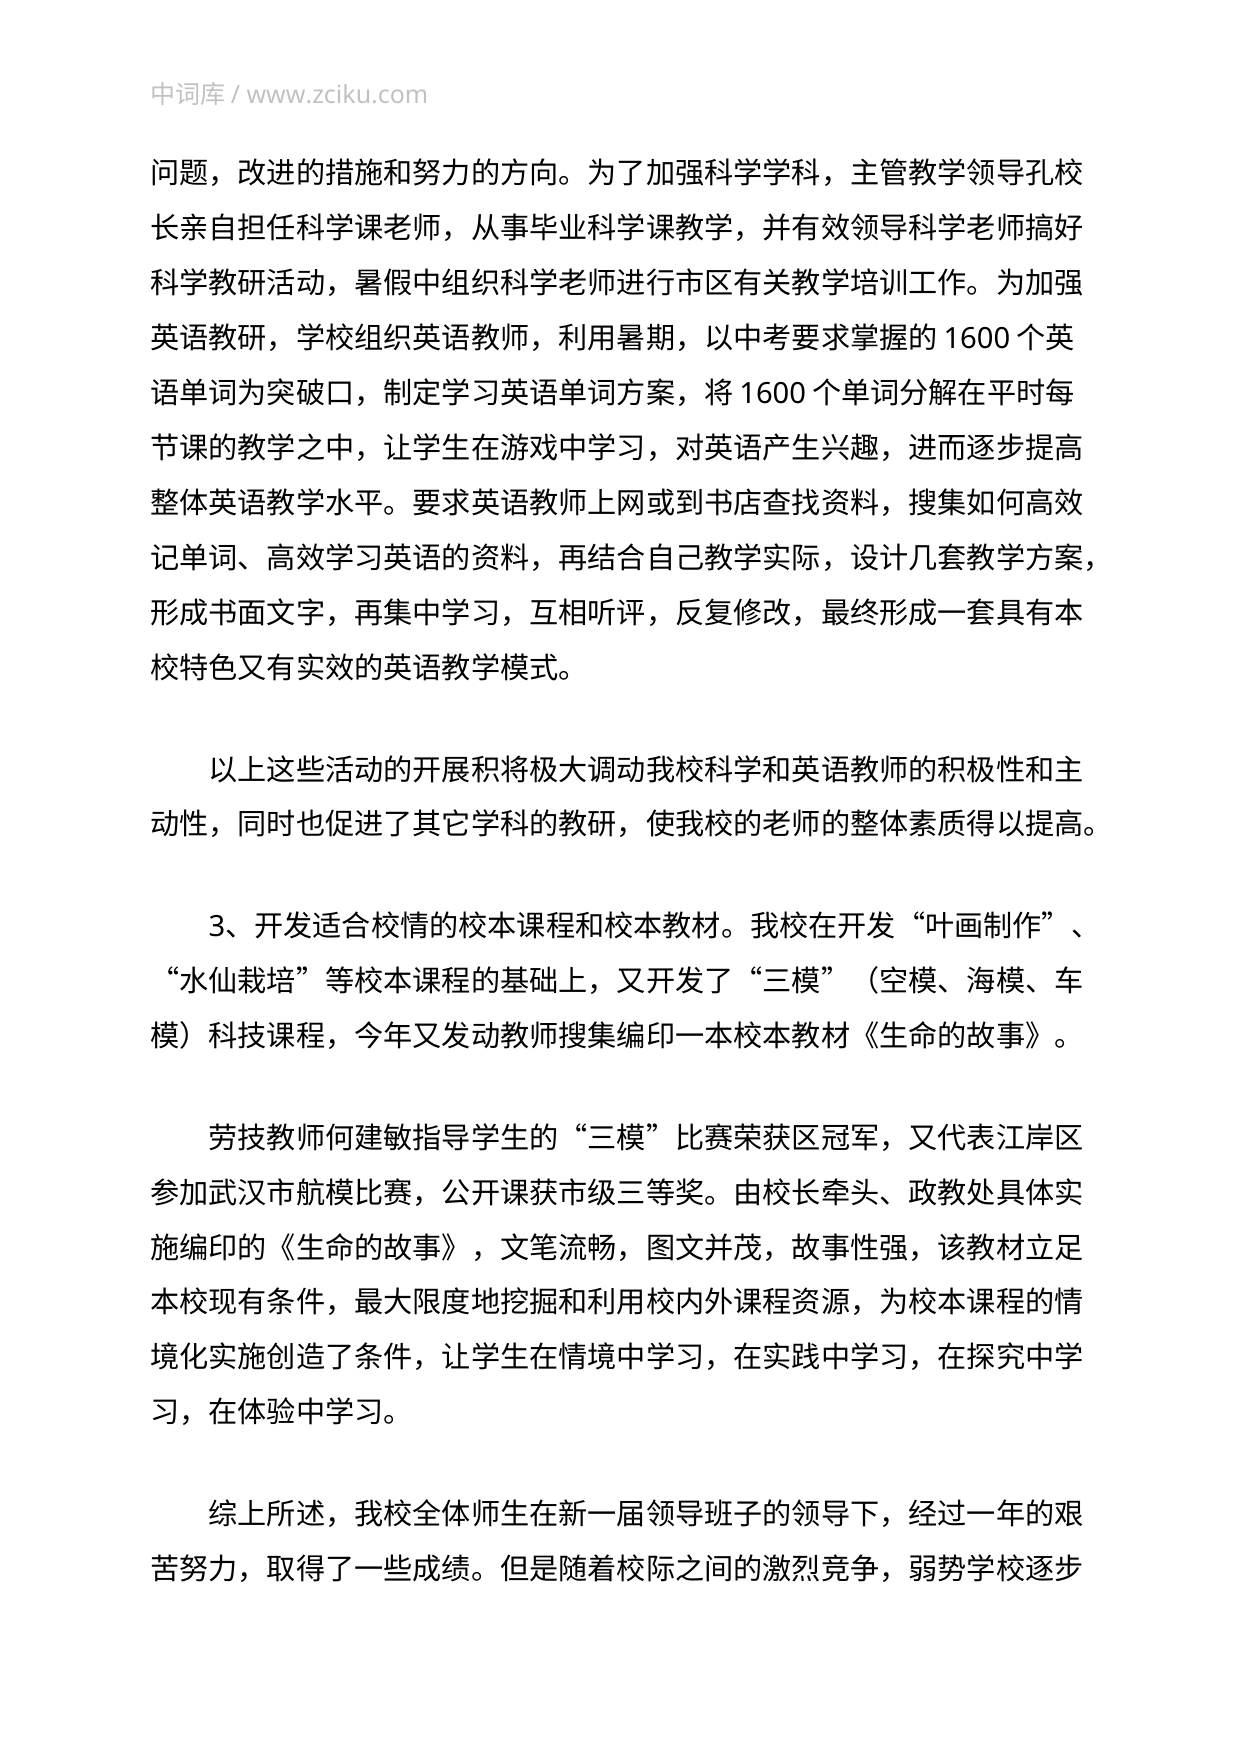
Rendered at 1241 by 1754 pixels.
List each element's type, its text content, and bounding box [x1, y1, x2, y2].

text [150, 150, 1090, 687]
text 3、开发适合校情的校本课程和校本教材。我校在开发“叶画制作”、“水仙栽培”等校本课程的基础上，又开发了“三模”（空模、海模、车模）科技课程，今年又发动教师搜集编印一本校本教材《生命的故事》。 [150, 903, 1090, 1055]
text 以上这些活动的开展积将极大调动我校科学和英语教师的积极性和主动性，同时也促进了其它学科的教研，使我校的老师的整体素质得以提高。 [150, 746, 1090, 843]
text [150, 1491, 1090, 1588]
text 劳技教师何建敏指导学生的“三模”比赛荣获区冠军，又代表江岸区参加武汉市航模比赛，公开课获市级三等奖。由校长牵头、政教处具体实施编印的《生命的故事》，文笔流畅，图文并茂，故事性强，该教材立足本校现有条件，最大限度地挖掘和利用校内外课程资源，为校本课程的情境化实施创造了条件，让学生在情境中学习，在实践中学习，在探究中学习，在体验中学习。 [150, 1114, 1090, 1431]
